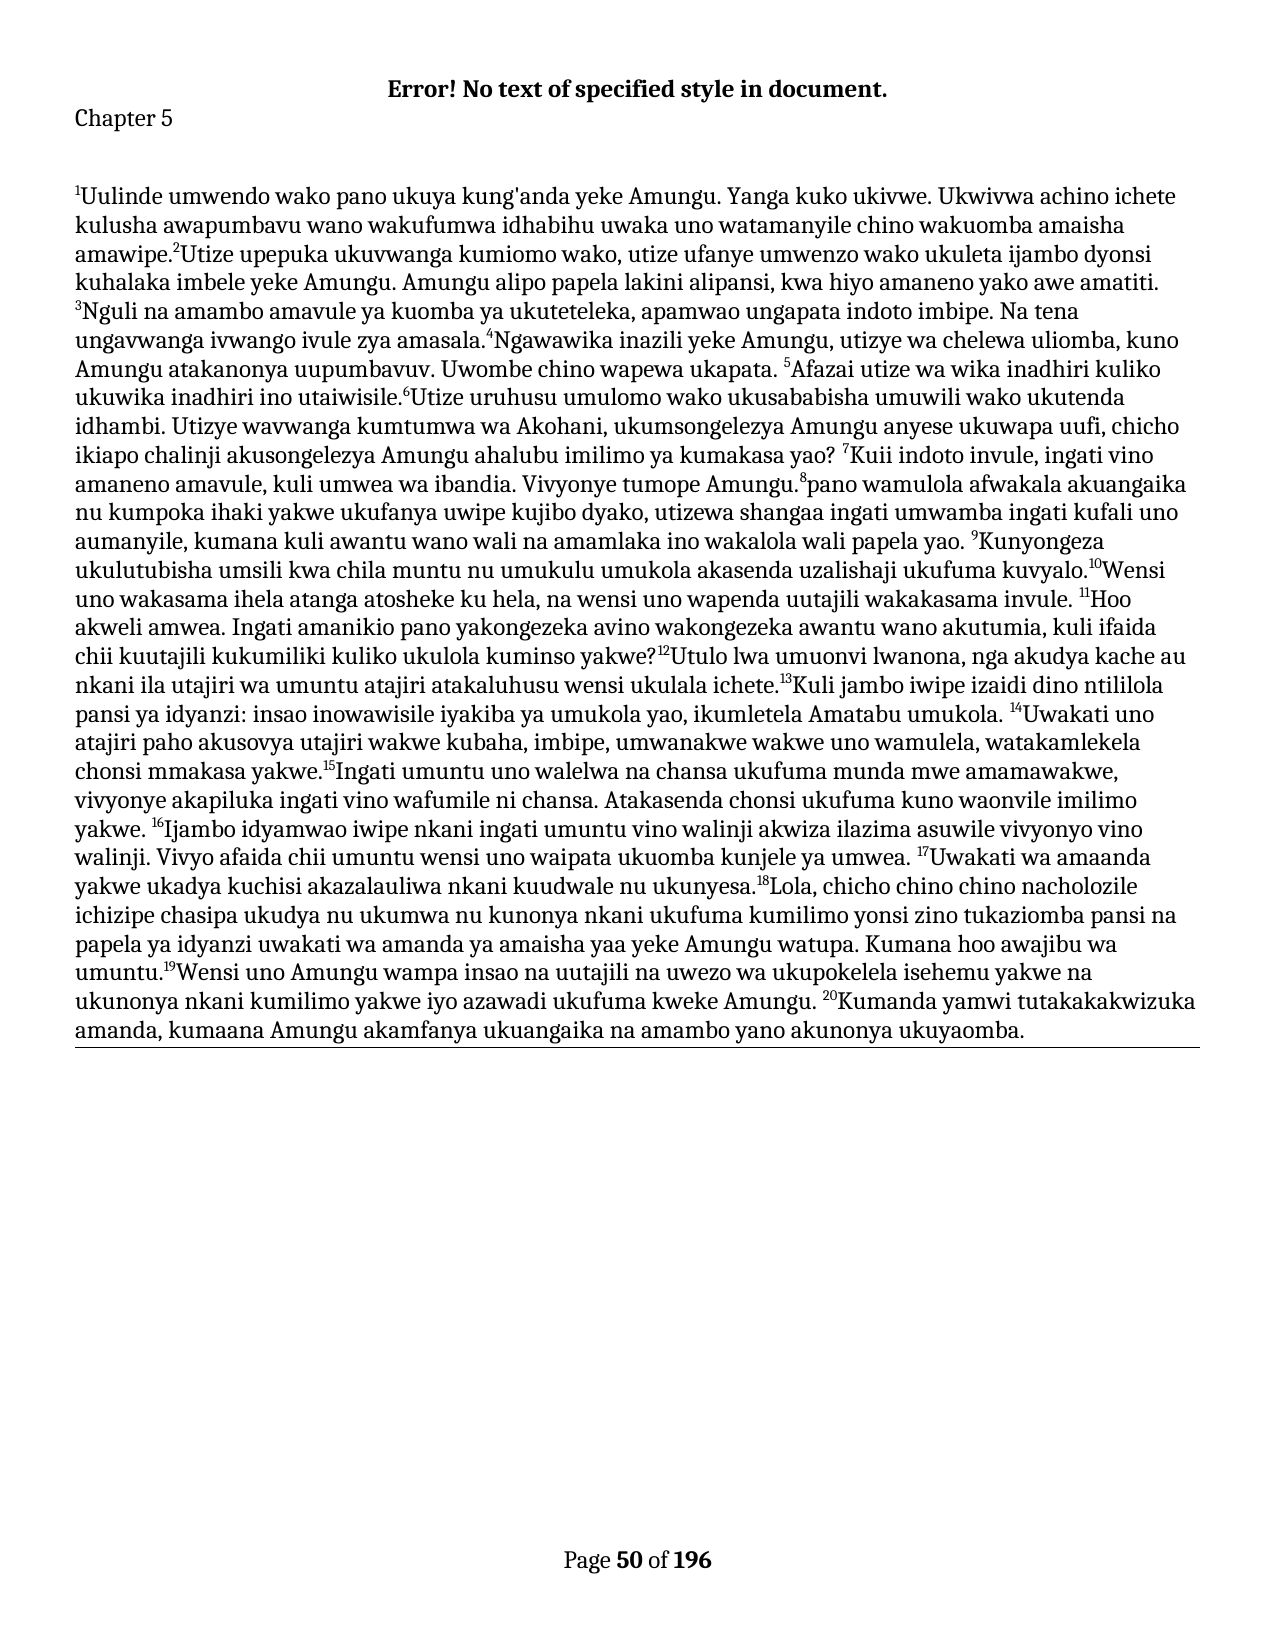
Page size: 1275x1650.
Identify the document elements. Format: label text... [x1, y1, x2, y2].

text Chapter 5 [75, 104, 1200, 161]
text 1Uulinde umwendo wako pano ukuya kung'anda yeke Amungu. Yanga kuko ukivwe. Ukwivwa achino ichete kulusha awapumbavu wano wakufumwa idhabihu uwaka uno watamanyile chino wakuomba amaisha amawipe.2Utize upepuka ukuvwanga kumiomo wako, utize ufanye umwenzo wako ukuleta ijambo dyonsi kuhalaka imbele yeke Amungu. Amungu alipo papela lakini alipansi, kwa hiyo amaneno yako awe amatiti. 3Nguli na amambo amavule ya kuomba ya ukuteteleka, apamwao ungapata indoto imbipe. Na tena ungavwanga ivwango ivule zya amasala.4Ngawawika inazili yeke Amungu, utizye wa chelewa uliomba, kuno Amungu atakanonya uupumbavuv. Uwombe chino wapewa ukapata. 5Afazai utize wa wika inadhiri kuliko ukuwika inadhiri ino utaiwisile.6Utize uruhusu umulomo wako ukusababisha umuwili wako ukutenda idhambi. Utizye wavwanga kumtumwa wa Akohani, ukumsongelezya Amungu anyese ukuwapa uufi, chicho ikiapo chalinji akusongelezya Amungu ahalubu imilimo ya kumakasa yao? 7Kuii indoto invule, ingati vino amaneno amavule, kuli umwea wa ibandia. Vivyonye tumope Amungu.8pano wamulola afwakala akuangaika nu kumpoka ihaki yakwe ukufanya uwipe kujibo dyako, utizewa shangaa ingati umwamba ingati kufali uno aumanyile, kumana kuli awantu wano wali na amamlaka ino wakalola wali papela yao. 9Kunyongeza ukulutubisha umsili kwa chila muntu nu umukulu umukola akasenda uzalishaji ukufuma kuvyalo.10Wensi uno wakasama ihela atanga atosheke ku hela, na wensi uno wapenda uutajili wakakasama invule. 11Hoo akweli amwea. Ingati amanikio pano yakongezeka avino wakongezeka awantu wano akutumia, kuli ifaida chii kuutajili kukumiliki kuliko ukulola kuminso yakwe?12Utulo lwa umuonvi lwanona, nga akudya kache au nkani ila utajiri wa umuntu atajiri atakaluhusu wensi ukulala ichete.13Kuli jambo iwipe izaidi dino ntililola pansi ya idyanzi: insao inowawisile iyakiba ya umukola yao, ikumletela Amatabu umukola. 14Uwakati uno atajiri paho akusovya utajiri wakwe kubaha, imbipe, umwanakwe wakwe uno wamulela, watakamlekela chonsi mmakasa yakwe.15Ingati umuntu uno walelwa na chansa ukufuma munda mwe amamawakwe, vivyonye akapiluka ingati vino wafumile ni chansa. Atakasenda chonsi ukufuma kuno waonvile imilimo yakwe. 16Ijambo idyamwao iwipe nkani ingati umuntu vino walinji akwiza ilazima asuwile vivyonyo vino walinji. Vivyo afaida chii umuntu wensi uno waipata ukuomba kunjele ya umwea. 17Uwakati wa amaanda yakwe ukadya kuchisi akazalauliwa nkani kuudwale nu ukunyesa.18Lola, chicho chino chino nacholozile ichizipe chasipa ukudya nu ukumwa nu kunonya nkani ukufuma kumilimo yonsi zino tukaziomba pansi na papela ya idyanzi uwakati wa amanda ya amaisha yaa yeke Amungu watupa. Kumana hoo awajibu wa umuntu.19Wensi uno Amungu wampa insao na uutajili na uwezo wa ukupokelela isehemu yakwe na ukunonya nkani kumilimo yakwe iyo azawadi ukufuma kweke Amungu. 20Kumanda yamwi tutakakakwizuka amanda, kumaana Amungu akamfanya ukuangaika na amambo yano akunonya ukuyaomba. [75, 182, 1200, 1047]
